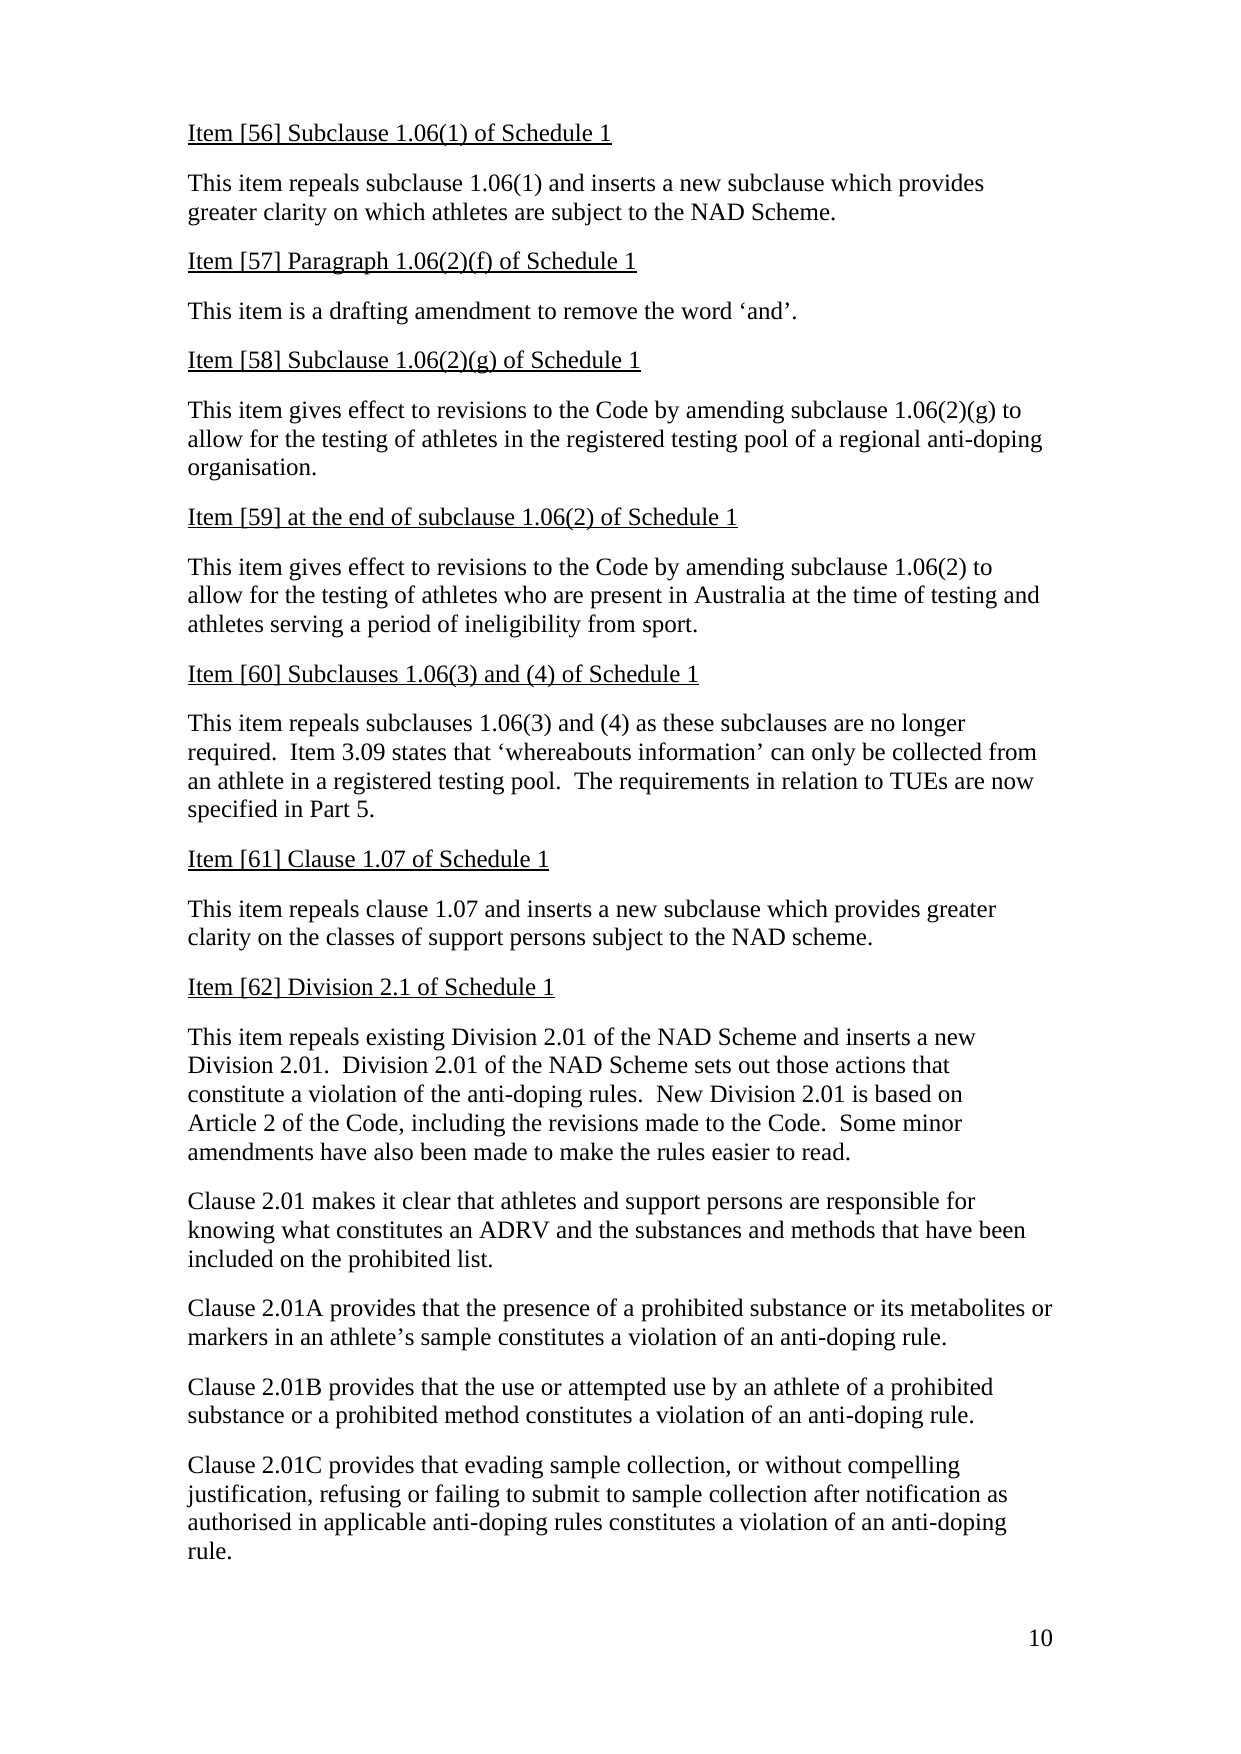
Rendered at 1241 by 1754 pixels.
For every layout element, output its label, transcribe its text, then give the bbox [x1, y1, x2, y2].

text This item repeals existing Division 2.01 of the NAD Scheme and inserts a new Division 2.01. Division 2.01 of the NAD Scheme sets out those actions that constitute a violation of the anti-doping rules. New Division 2.01 is based on Article 2 of the Code, including the revisions made to the Code. Some minor amendments have also been made to make the rules easier to read. [187, 1022, 1053, 1165]
text Clause 2.01C provides that evading sample collection, or without compelling justification, refusing or failing to submit to sample collection after notification as authorised in applicable anti-doping rules constitutes a violation of an anti-doping rule. [187, 1450, 1053, 1565]
text Item [61] Clause 1.07 of Schedule 1 [187, 844, 1053, 873]
text This item gives effect to revisions to the Code by amending subclause 1.06(2) to allow for the testing of athletes who are present in Australia at the time of testing and athletes serving a period of ineligibility from sport. [187, 552, 1053, 638]
text Clause 2.01B provides that the use or attempted use by an athlete of a prohibited substance or a prohibited method constitutes a violation of an anti-doping rule. [187, 1372, 1053, 1429]
text Clause 2.01A provides that the presence of a prohibited substance or its metabolites or markers in an athlete’s sample constitutes a violation of an anti-doping rule. [187, 1293, 1053, 1351]
text Item [58] Subclause 1.06(2)(g) of Schedule 1 [187, 345, 1053, 374]
text Clause 2.01 makes it clear that athletes and support persons are responsible for knowing what constitutes an ADRV and the substances and methods that have been included on the prohibited list. [187, 1186, 1053, 1272]
text This item gives effect to revisions to the Code by amending subclause 1.06(2)(g) to allow for the testing of athletes in the registered testing pool of a regional anti-doping organisation. [187, 395, 1053, 481]
text This item repeals clause 1.07 and inserts a new subclause which provides greater clarity on the classes of support persons subject to the NAD scheme. [187, 894, 1053, 951]
text Item [60] Subclauses 1.06(3) and (4) of Schedule 1 [187, 659, 1053, 687]
text Item [59] at the end of subclause 1.06(2) of Schedule 1 [187, 502, 1053, 531]
text This item repeals subclauses 1.06(3) and (4) as these subclauses are no longer required. Item 3.09 states that ‘whereabouts information’ can only be collected from an athlete in a registered testing pool. The requirements in relation to TUEs are now specified in Part 5. [187, 708, 1053, 823]
text This item is a drafting amendment to remove the word ‘and’. [187, 296, 1053, 324]
text This item repeals subclause 1.06(1) and inserts a new subclause which provides greater clarity on which athletes are subject to the NAD Scheme. [187, 168, 1053, 225]
text Item [57] Paragraph 1.06(2)(f) of Schedule 1 [187, 246, 1053, 275]
text Item [56] Subclause 1.06(1) of Schedule 1 [187, 118, 1053, 147]
text Item [62] Division 2.1 of Schedule 1 [187, 972, 1053, 1001]
